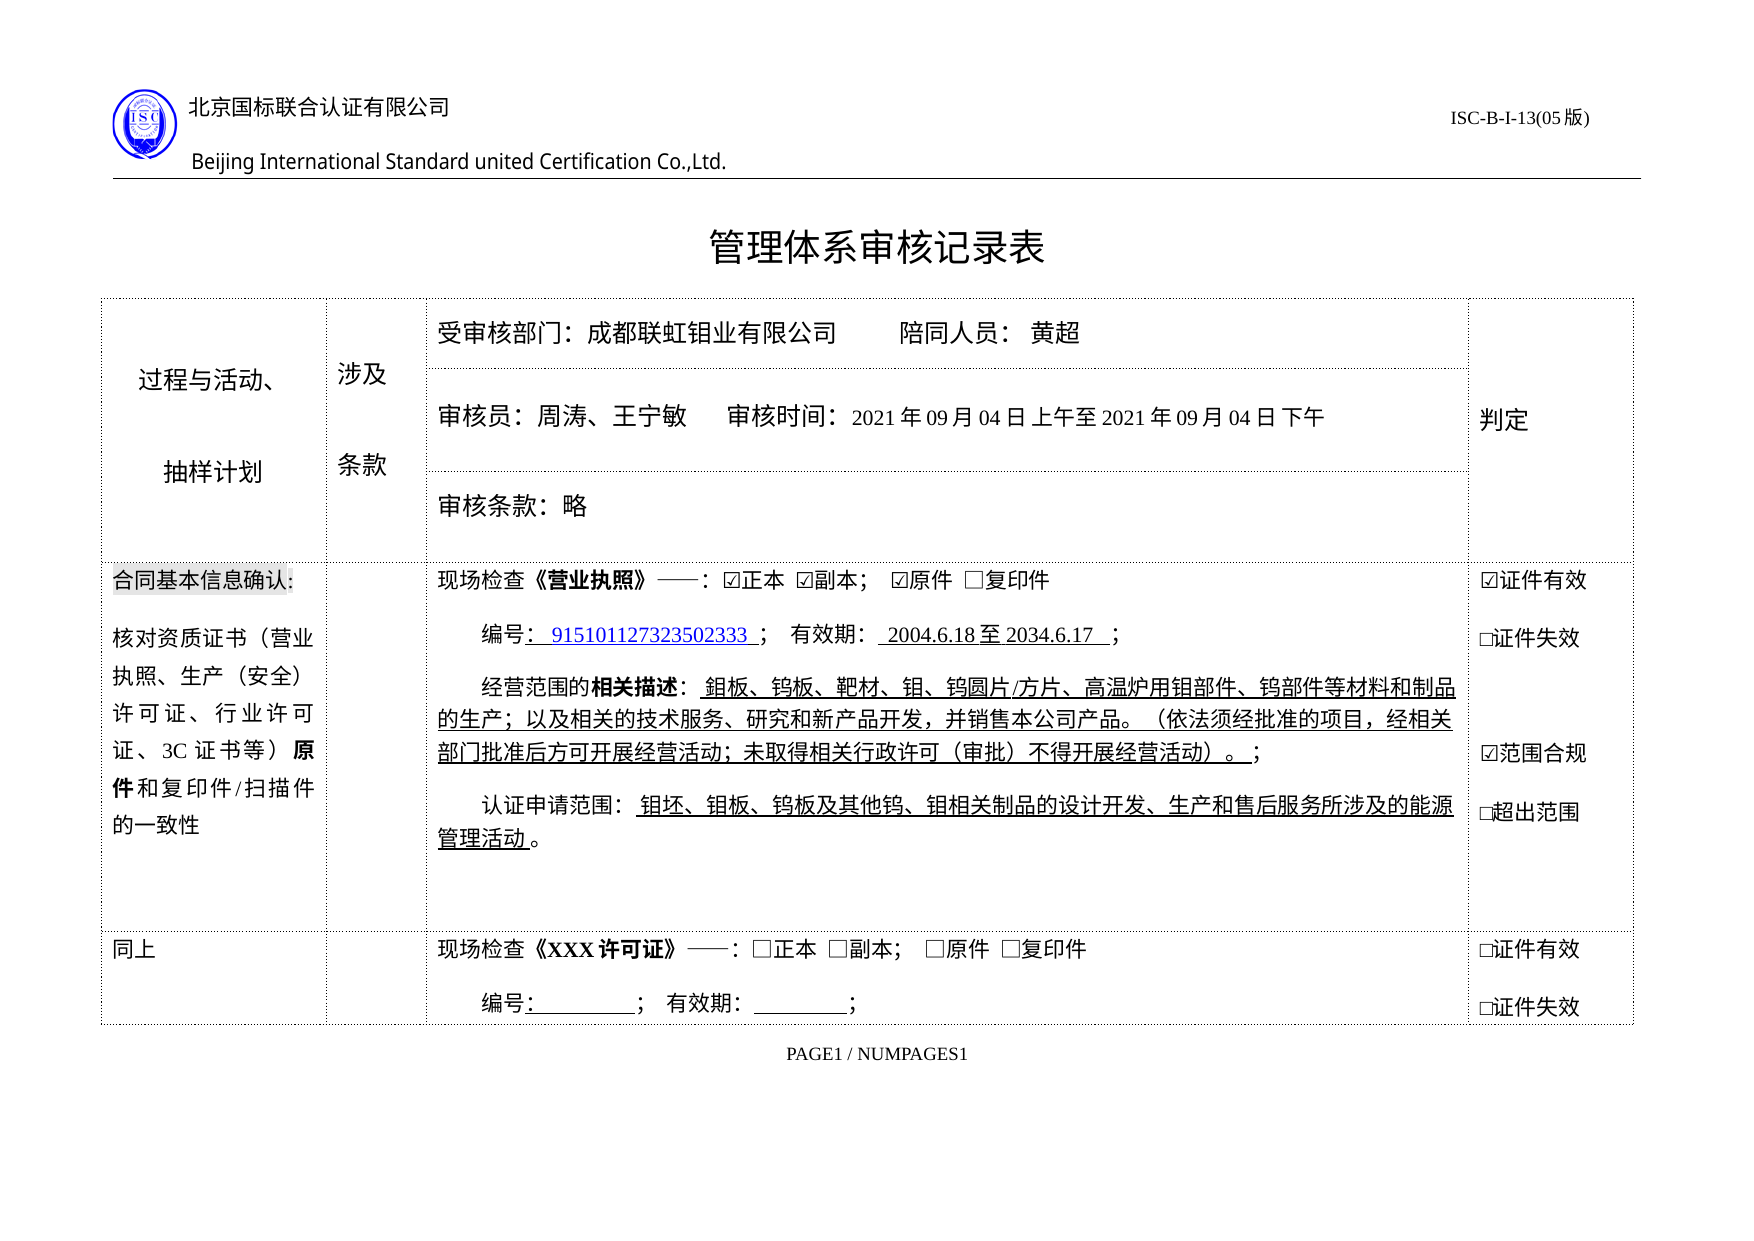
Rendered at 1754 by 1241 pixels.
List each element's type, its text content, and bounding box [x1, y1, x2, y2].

table_cell ☑证件有效 □证件失效 ☑范围合规 □超出范围 [1468, 562, 1633, 931]
table_header 受审核部门：成都联虹钼业有限公司 陪同人员： 黄超 [426, 298, 1468, 368]
table_cell 同上 [101, 931, 326, 1024]
table_cell 现场检查《XXX许可证》——：□正本 □副本； □原件 □复印件 编号： ； 有效期： ； 经营范围的相关描述： [426, 931, 1468, 1024]
table_cell [326, 562, 426, 931]
text 管理体系审核记录表 [112, 212, 1641, 277]
table_cell 合同基本信息确认: 核对资质证书（营业执照、生产（安全）许可证、行业许可证、3C证书等）原件和复印件/扫描件的一致性 [101, 562, 326, 931]
picture [112, 89, 180, 158]
table_cell 现场检查《营业执照》——：☑正本 ☑副本； ☑原件 □复印件 编号： 915101127323502333 ； 有效期： 2004.6.18至2034.6.17 ； 经营范围的相关描述： 鉬板、钨板、靶材、钼、钨圆片/方片、高温炉用钼部件、钨部件等材料和制品的生产；以及相关的技术服务、研究和新产品开发，并销售本公司产品。（依法须经批准的项目，经相关部门批准后方可开展经营活动；未取得相关行政许可（审批）不得开展经营活动）。 ； 认证申请范围： 钼坯、钼板、钨板及其他钨、钼相关制品的设计开发、生产和售后服务所涉及的能源管理活动 。 [426, 562, 1468, 931]
table_cell 审核员：周涛、王宁敏 审核时间：2021年09月04日 上午至2021年09月04日 下午 [426, 368, 1468, 471]
table_cell [326, 931, 426, 1024]
table_cell □证件有效 □证件失效 □范围合规 □超出范围 [1468, 931, 1633, 1024]
table_cell 审核条款：略 [426, 471, 1468, 562]
table_header 判定 [1468, 298, 1633, 562]
table_header 过程与活动、 抽样计划 [101, 298, 326, 562]
table_header 涉及 条款 [326, 298, 426, 562]
